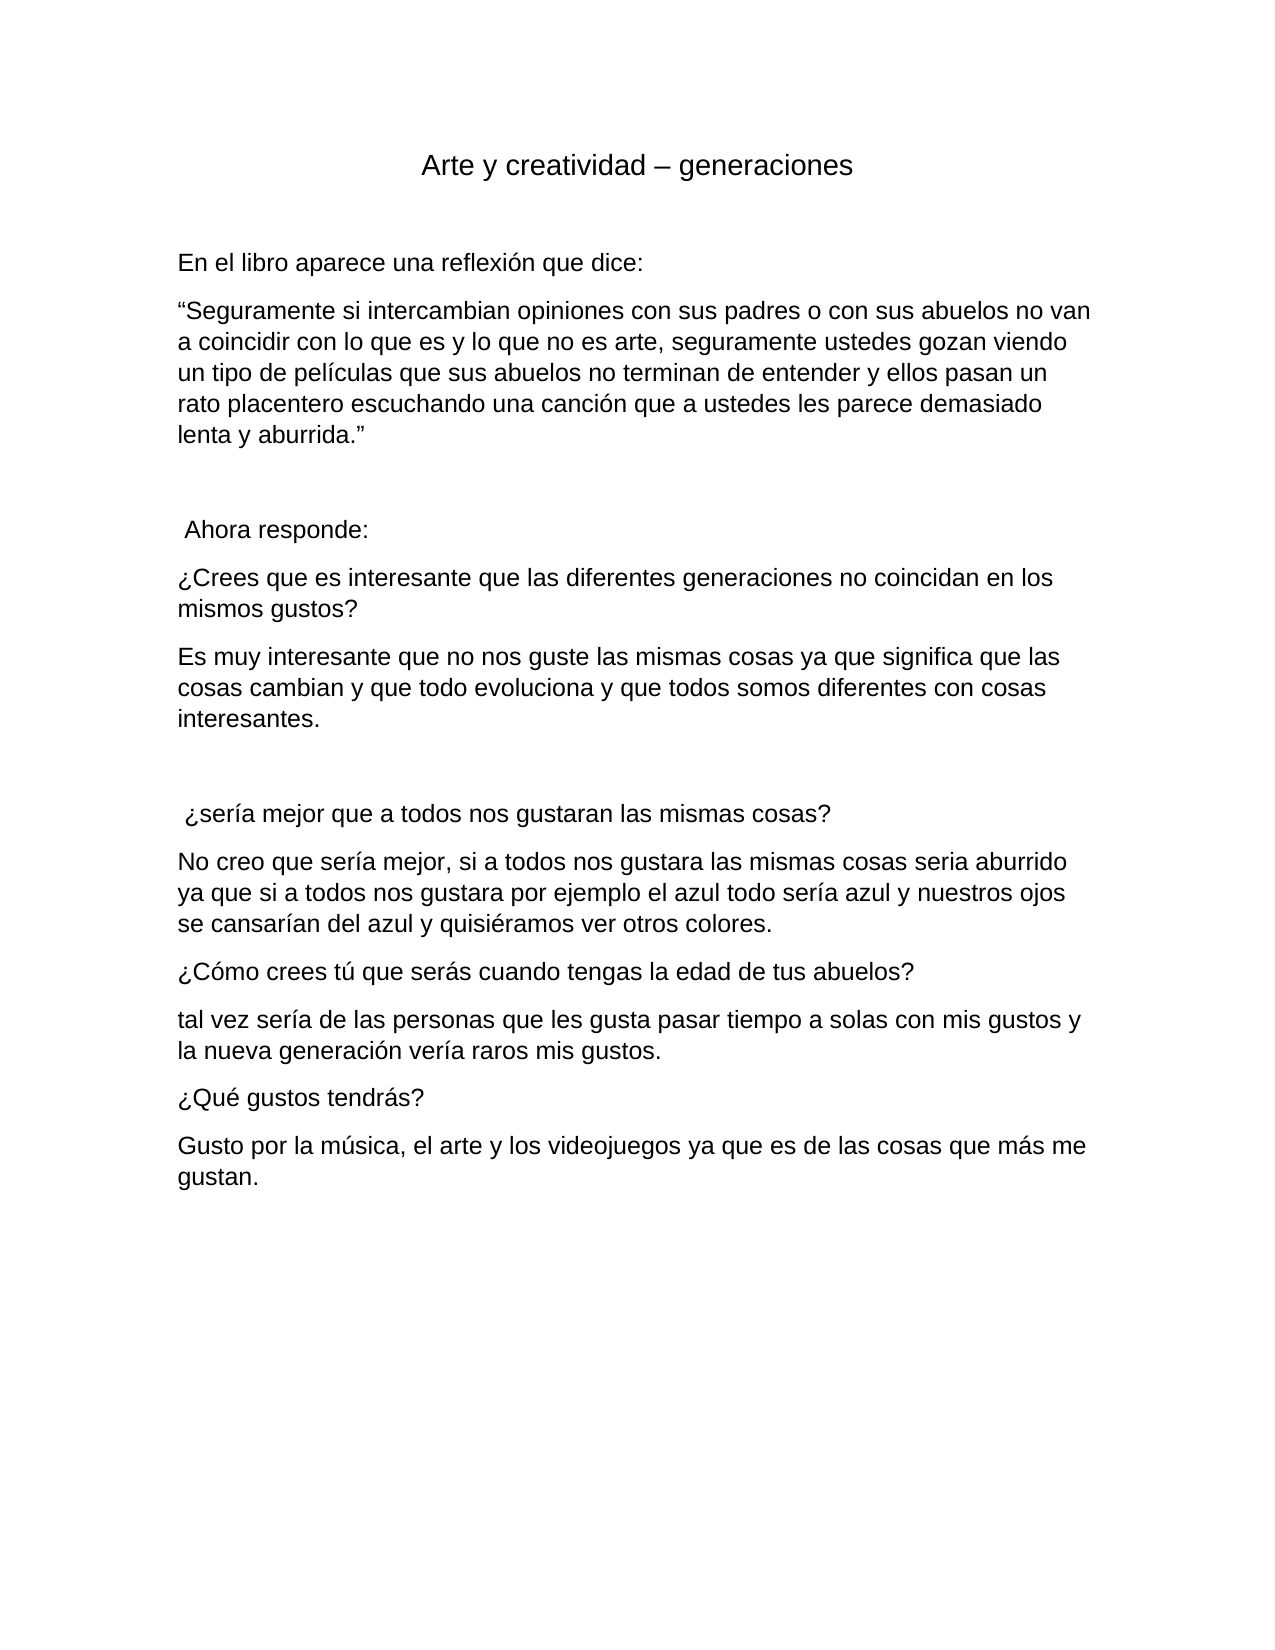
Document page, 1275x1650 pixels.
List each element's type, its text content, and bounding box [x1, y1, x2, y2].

text “Seguramente si intercambian opiniones con sus padres o con sus abuelos no van a coincidir con lo que es y lo que no es arte, seguramente ustedes gozan viendo un tipo de películas que sus abuelos no terminan de entender y ellos pasan un rato placentero escuchando una canción que a ustedes les parece demasiado lenta y aburrida.” [177, 296, 1098, 449]
text tal vez sería de las personas que les gusta pasar tiempo a solas con mis gustos y la nueva generación vería raros mis gustos. [177, 1004, 1098, 1064]
text En el libro aparece una reflexión que dice: [177, 248, 1098, 277]
text No creo que sería mejor, si a todos nos gustara las mismas cosas seria aburrido ya que si a todos nos gustara por ejemplo el azul todo sería azul y nuestros ojos se cansarían del azul y quisiéramos ver otros colores. [177, 847, 1098, 938]
text Arte y creatividad – generaciones [177, 148, 1098, 181]
text Es muy interesante que no nos guste las mismas cosas ya que significa que las cosas cambian y que todo evoluciona y que todos somos diferentes con cosas interesantes. [177, 642, 1098, 733]
text Gusto por la música, el arte y los videojuegos ya que es de las cosas que más me gustan. [177, 1131, 1098, 1191]
text Ahora responde: [177, 515, 1098, 544]
text ¿Crees que es interesante que las diferentes generaciones no coincidan en los mismos gustos? [177, 563, 1098, 623]
text ¿Cómo crees tú que serás cuando tengas la edad de tus abuelos? [177, 957, 1098, 986]
text ¿sería mejor que a todos nos gustaran las mismas cosas? [177, 799, 1098, 828]
text ¿Qué gustos tendrás? [177, 1083, 1098, 1112]
